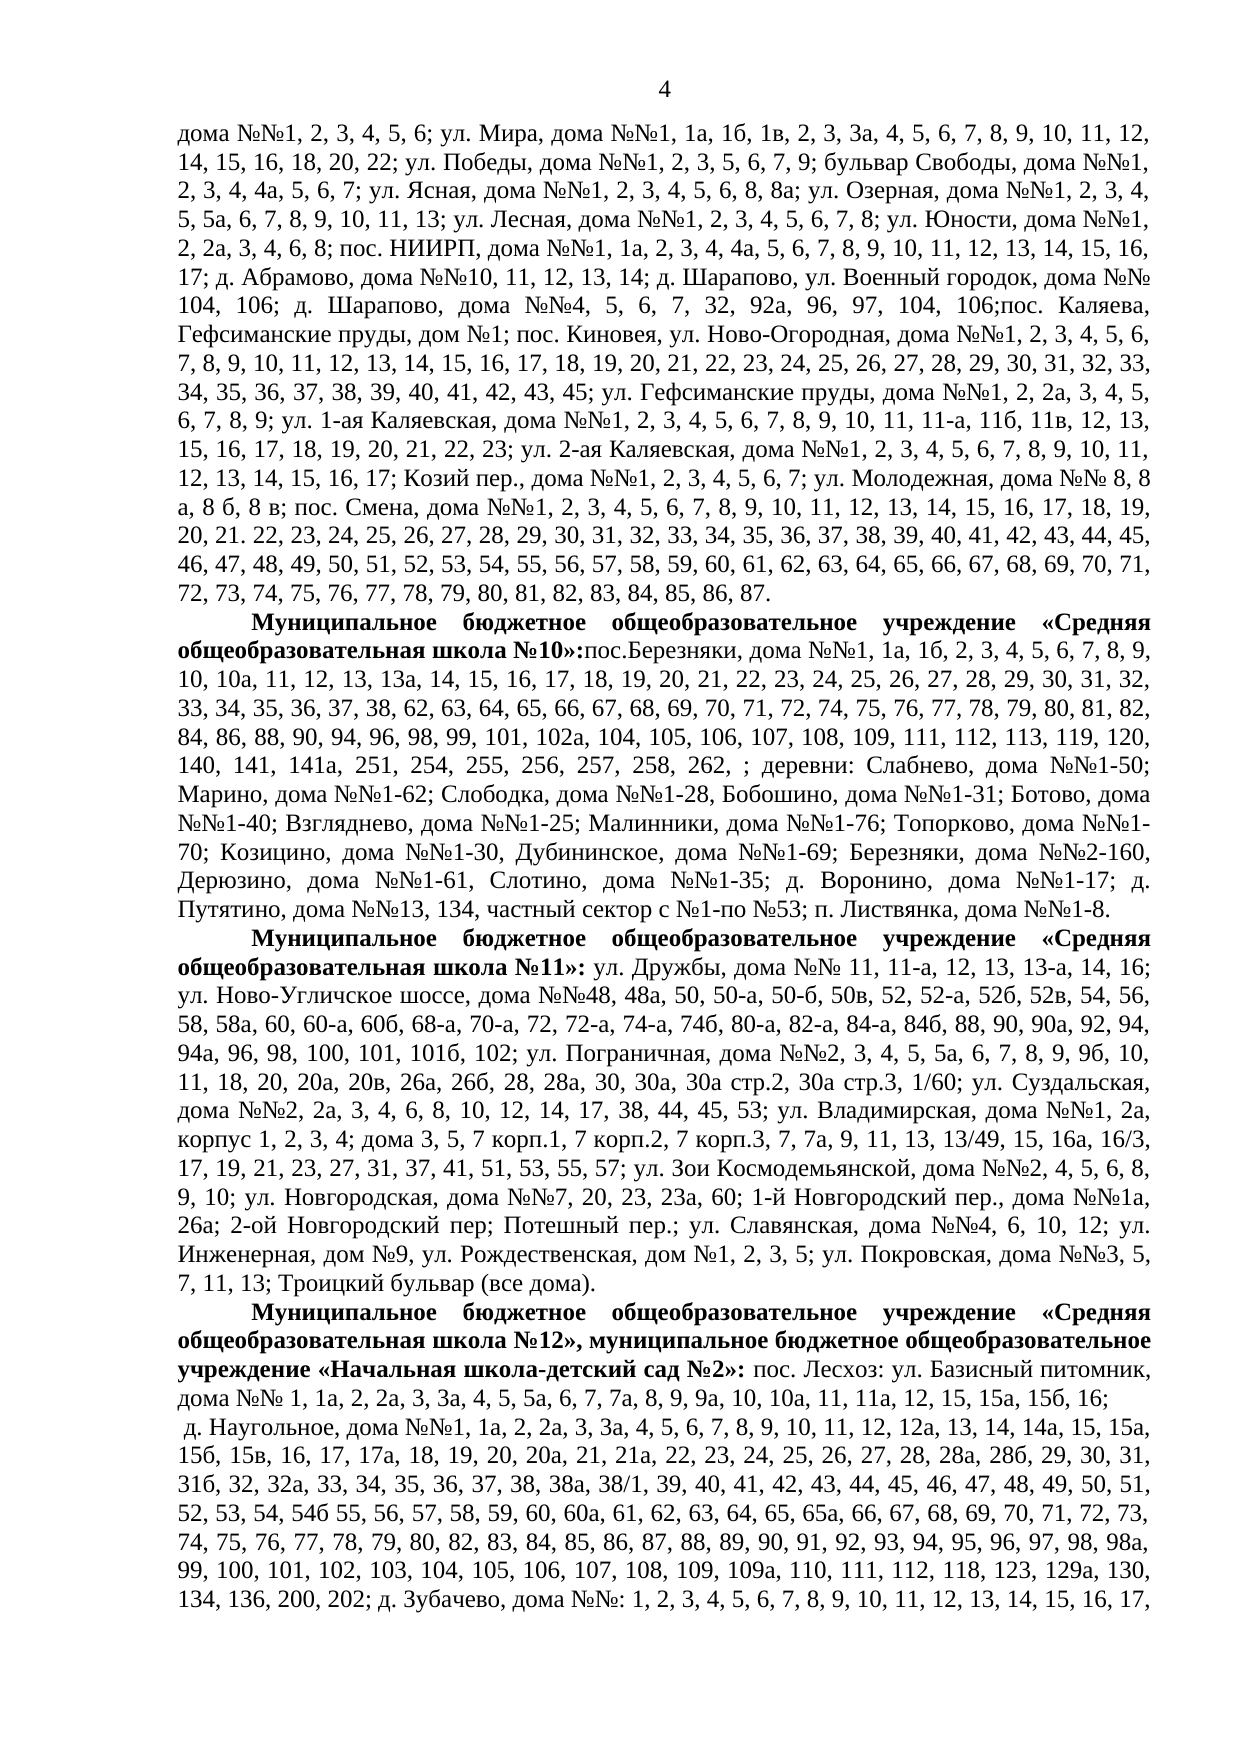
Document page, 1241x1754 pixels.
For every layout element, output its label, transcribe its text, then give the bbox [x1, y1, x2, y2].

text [177, 1412, 1152, 1613]
text Муниципальное бюджетное общеобразовательное учреждение «Средняя общеобразовательная школа №12», муниципальное бюджетное общеобразовательное учреждение «Начальная школа-детский сад №2»: пос. Лесхоз: ул. Базисный питомник, дома №№ 1, 1а, 2, 2а, 3, 3а, 4, 5, 5а, 6, 7, 7а, 8, 9, 9а, 10, 10а, 11, 11а, 12, 15, 15а, 15б, 16; [177, 1297, 1152, 1412]
text Муниципальное бюджетное общеобразовательное учреждение «Средняя общеобразовательная школа №11»: ул. Дружбы, дома №№ 11, 11-а, 12, 13, 13-а, 14, 16; ул. Ново-Угличское шоссе, дома №№48, 48а, 50, 50-а, 50-б, 50в, 52, 52-а, 52б, 52в, 54, 56, 58, 58а, 60, 60-а, 60б, 68-а, 70-а, 72, 72-а, 74-а, 74б, 80-а, 82-а, 84-а, 84б, 88, 90, 90а, 92, 94, 94а, 96, 98, 100, 101, 101б, 102; ул. Пограничная, дома №№2, 3, 4, 5, 5а, 6, 7, 8, 9, 9б, 10, 11, 18, 20, 20а, 20в, 26а, 26б, 28, 28а, 30, 30а, 30а стр.2, 30а стр.3, 1/60; ул. Суздальская, дома №№2, 2а, 3, 4, 6, 8, 10, 12, 14, 17, 38, 44, 45, 53; ул. Владимирская, дома №№1, 2а, корпус 1, 2, 3, 4; дома 3, 5, 7 корп.1, 7 корп.2, 7 корп.3, 7, 7а, 9, 11, 13, 13/49, 15, 16а, 16/3, 17, 19, 21, 23, 27, 31, 37, 41, 51, 53, 55, 57; ул. Зои Космодемьянской, дома №№2, 4, 5, 6, 8, 9, 10; ул. Новгородская, дома №№7, 20, 23, 23а, 60; 1-й Новгородский пер., дома №№1а, 26а; 2-ой Новгородский пер; Потешный пер.; ул. Славянская, дома №№4, 6, 10, 12; ул. Инженерная, дом №9, ул. Рождественская, дом №1, 2, 3, 5; ул. Покровская, дома №№3, 5, 7, 11, 13; Троицкий бульвар (все дома). [177, 923, 1152, 1297]
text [177, 118, 1152, 607]
text Муниципальное бюджетное общеобразовательное учреждение «Средняя общеобразовательная школа №10»:пос.Березняки, дома №№1, 1а, 1б, 2, 3, 4, 5, 6, 7, 8, 9, 10, 10а, 11, 12, 13, 13а, 14, 15, 16, 17, 18, 19, 20, 21, 22, 23, 24, 25, 26, 27, 28, 29, 30, 31, 32, 33, 34, 35, 36, 37, 38, 62, 63, 64, 65, 66, 67, 68, 69, 70, 71, 72, 74, 75, 76, 77, 78, 79, 80, 81, 82, 84, 86, 88, 90, 94, 96, 98, 99, 101, 102а, 104, 105, 106, 107, 108, 109, 111, 112, 113, 119, 120, 140, 141, 141а, 251, 254, 255, 256, 257, 258, 262, ; деревни: Слабнево, дома №№1-50; Марино, дома №№1-62; Слободка, дома №№1-28, Бобошино, дома №№1-31; Ботово, дома №№1-40; Взгляднево, дома №№1-25; Малинники, дома №№1-76; Топорково, дома №№1-70; Козицино, дома №№1-30, Дубининское, дома №№1-69; Березняки, дома №№2-160, Дерюзино, дома №№1-61, Слотино, дома №№1-35; д. Воронино, дома №№1-17; д. Путятино, дома №№13, 134, частный сектор с №1-по №53; п. Листвянка, дома №№1-8. [177, 607, 1152, 923]
